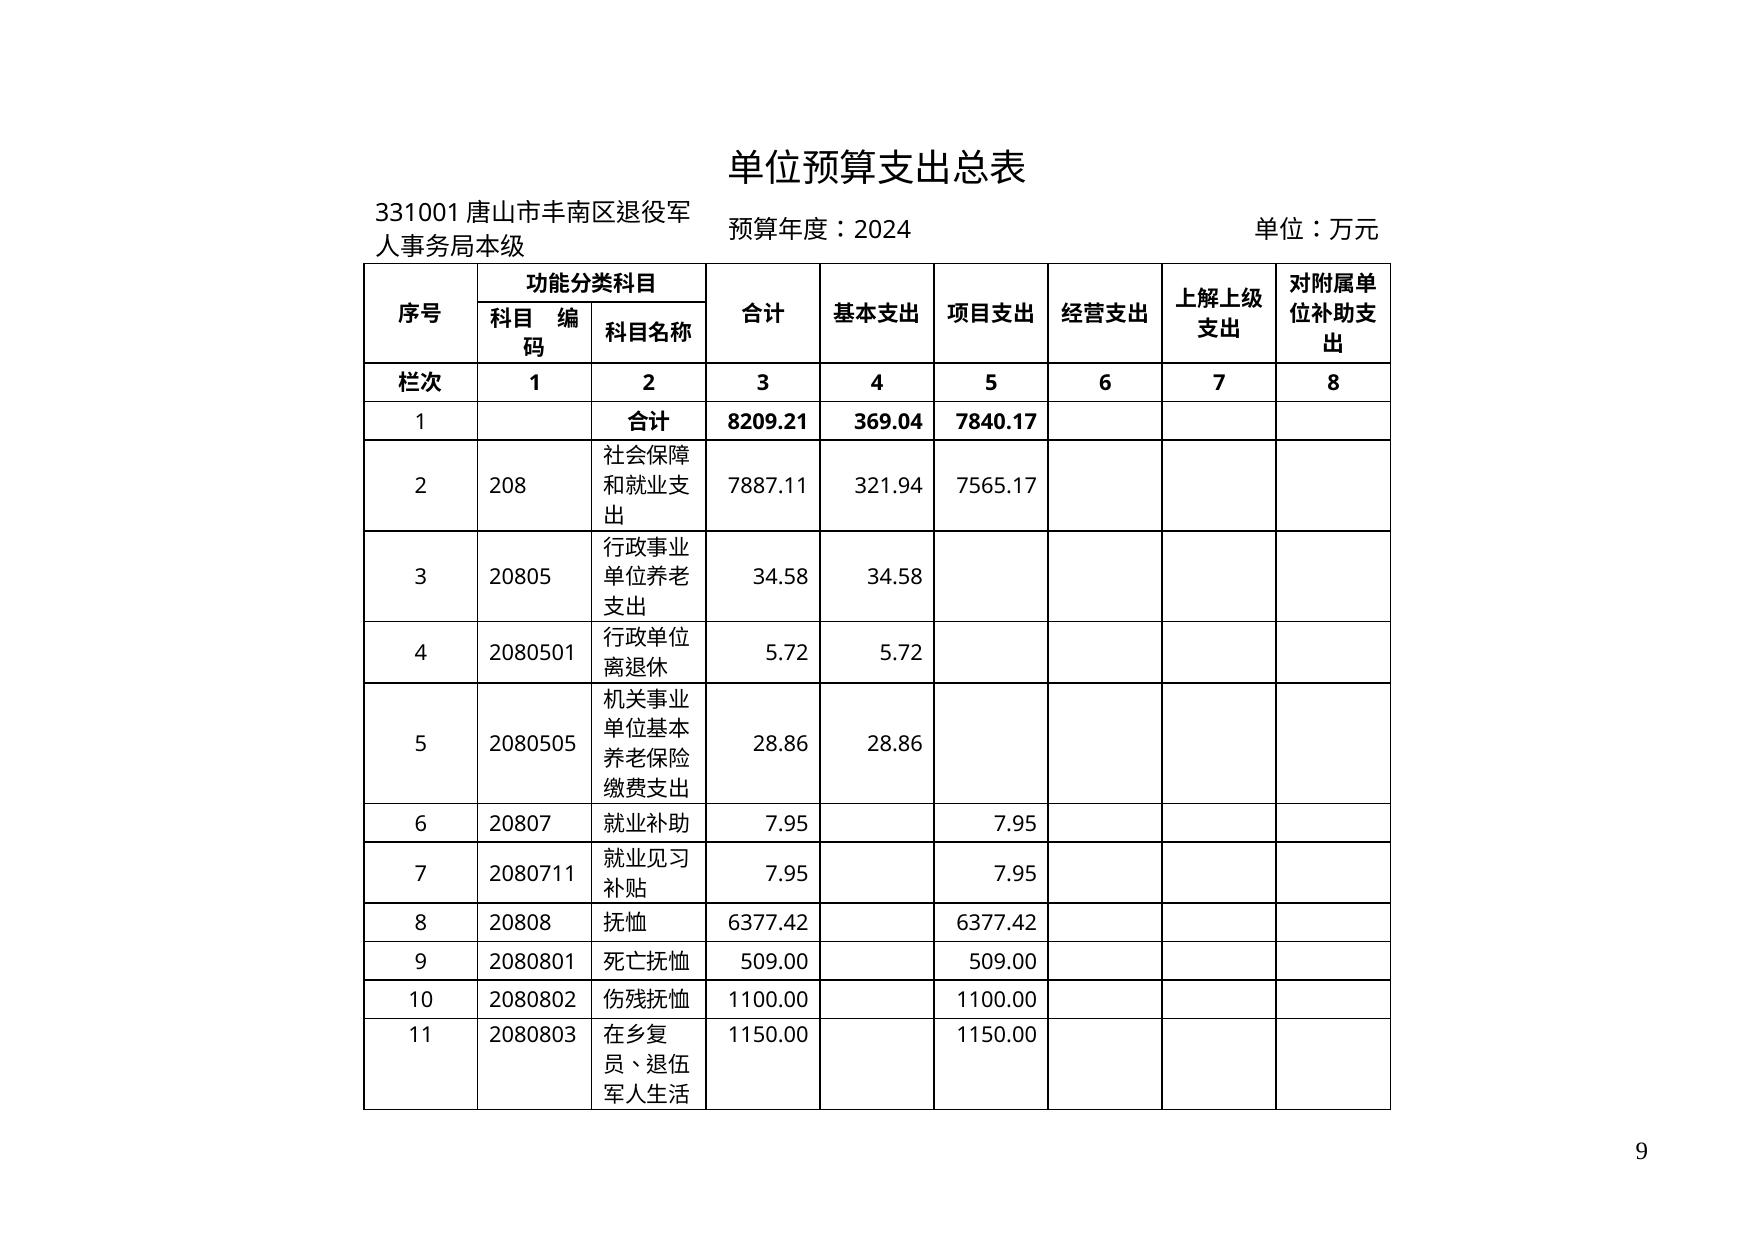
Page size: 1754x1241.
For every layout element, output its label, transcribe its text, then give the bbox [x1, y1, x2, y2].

table_cell 208 [478, 441, 591, 530]
table_cell 1100.00 [935, 981, 1047, 1018]
table_cell 功能分类科目 [478, 264, 705, 301]
table_cell 28.86 [821, 684, 933, 803]
table_cell [1049, 622, 1161, 682]
table_cell 合计 [592, 402, 705, 439]
table_cell [1277, 532, 1390, 621]
table_cell 8209.21 [707, 402, 819, 439]
text 单位预算支出总表 [106, 142, 1648, 193]
table_cell 5 [365, 684, 477, 803]
table_cell 在乡复员、退伍军人生活补助 [592, 1019, 705, 1108]
table_cell 2080802 [478, 981, 591, 1018]
table_cell 7887.11 [707, 441, 819, 530]
table_cell [1049, 904, 1161, 941]
table_cell 对附属单位补助支出 [1277, 264, 1390, 362]
table_cell [1277, 904, 1390, 941]
table_cell 机关事业单位基本养老保险缴费支出 [592, 684, 705, 803]
table_cell [1277, 1019, 1390, 1108]
table_cell [1277, 843, 1390, 902]
table_cell 7565.17 [935, 441, 1047, 530]
table_cell 栏次 [365, 364, 477, 401]
table_cell 509.00 [707, 942, 819, 979]
table_cell [935, 622, 1047, 682]
table_cell 3 [365, 532, 477, 621]
table_cell 6377.42 [935, 904, 1047, 941]
table_cell [1163, 684, 1275, 803]
table_cell [1163, 441, 1275, 530]
table_cell 4 [365, 622, 477, 682]
table_cell 6 [365, 804, 477, 841]
table_cell [1049, 684, 1161, 803]
table_cell 7.95 [707, 804, 819, 841]
table_cell [1049, 441, 1161, 530]
table_header 单位：万元 [935, 195, 1390, 262]
table_cell [1163, 942, 1275, 979]
table_cell 7.95 [707, 843, 819, 902]
table_cell [1049, 532, 1161, 621]
table_cell 34.58 [707, 532, 819, 621]
table_cell 科目 编码 [478, 303, 591, 362]
table_cell 1 [365, 402, 477, 439]
table_cell 伤残抚恤 [592, 981, 705, 1018]
table_cell 2080801 [478, 942, 591, 979]
table_cell 8 [1277, 364, 1390, 401]
table_cell 8 [365, 904, 477, 941]
table_cell [1163, 622, 1275, 682]
table_cell [1049, 942, 1161, 979]
table_cell 9 [365, 942, 477, 979]
table_cell [1049, 1019, 1161, 1108]
table_cell [1049, 843, 1161, 902]
table_cell 2080505 [478, 684, 591, 803]
table_cell [1163, 1019, 1275, 1108]
table_cell [1277, 981, 1390, 1018]
table_cell 2 [365, 441, 477, 530]
table_cell [821, 904, 933, 941]
table_cell [821, 981, 933, 1018]
table_cell 基本支出 [821, 264, 933, 362]
table_header 预算年度：2024 [707, 195, 933, 262]
table_cell [1163, 402, 1275, 439]
table_cell 4 [821, 364, 933, 401]
table_cell [1277, 942, 1390, 979]
table_cell 3 [707, 364, 819, 401]
table_cell 20807 [478, 804, 591, 841]
table_cell [935, 684, 1047, 803]
table_cell [1163, 904, 1275, 941]
table_cell [1049, 402, 1161, 439]
table_header 331001唐山市丰南区退役军人事务局本级 [365, 195, 705, 262]
table_cell 科目名称 [592, 303, 705, 362]
table_cell 509.00 [935, 942, 1047, 979]
table_cell 行政事业单位养老支出 [592, 532, 705, 621]
table_cell 就业见习补贴 [592, 843, 705, 902]
table_cell 11 [365, 1019, 477, 1108]
table_cell [821, 843, 933, 902]
table_cell [821, 1019, 933, 1108]
table_cell 2080501 [478, 622, 591, 682]
table_cell [1277, 441, 1390, 530]
table_cell 10 [365, 981, 477, 1018]
table_cell [1277, 804, 1390, 841]
table_cell 6 [1049, 364, 1161, 401]
table_cell [935, 532, 1047, 621]
table_cell 抚恤 [592, 904, 705, 941]
table_cell 20808 [478, 904, 591, 941]
table_cell 2 [592, 364, 705, 401]
table_cell 2080803 [478, 1019, 591, 1108]
table_cell 7840.17 [935, 402, 1047, 439]
table_cell 321.94 [821, 441, 933, 530]
table_cell 社会保障和就业支出 [592, 441, 705, 530]
table_cell [1049, 981, 1161, 1018]
table_cell 20805 [478, 532, 591, 621]
table_cell [478, 402, 591, 439]
table_cell 就业补助 [592, 804, 705, 841]
table_cell 6377.42 [707, 904, 819, 941]
table_cell 7.95 [935, 843, 1047, 902]
table_cell 28.86 [707, 684, 819, 803]
table_cell 2080711 [478, 843, 591, 902]
table_cell 1 [478, 364, 591, 401]
table_cell 7 [1163, 364, 1275, 401]
table_cell [1163, 804, 1275, 841]
table_cell 5 [935, 364, 1047, 401]
table_cell 经营支出 [1049, 264, 1161, 362]
table_cell 1150.00 [935, 1019, 1047, 1108]
table_cell [1163, 981, 1275, 1018]
table_cell [821, 942, 933, 979]
table_cell 1150.00 [707, 1019, 819, 1108]
table_cell 1100.00 [707, 981, 819, 1018]
table_cell 合计 [707, 264, 819, 362]
table_cell 死亡抚恤 [592, 942, 705, 979]
table_cell 行政单位离退休 [592, 622, 705, 682]
table_cell [821, 804, 933, 841]
table_cell [1049, 804, 1161, 841]
table_cell 7 [365, 843, 477, 902]
table_cell 5.72 [707, 622, 819, 682]
table_cell [1163, 532, 1275, 621]
table_cell 5.72 [821, 622, 933, 682]
table_cell 上解上级 支出 [1163, 264, 1275, 362]
table_cell 序号 [365, 264, 477, 362]
table_cell [1277, 684, 1390, 803]
table_cell [1277, 402, 1390, 439]
table_cell 369.04 [821, 402, 933, 439]
table_cell [1277, 622, 1390, 682]
table_cell [1163, 843, 1275, 902]
table_cell 7.95 [935, 804, 1047, 841]
table_cell 34.58 [821, 532, 933, 621]
table_cell 项目支出 [935, 264, 1047, 362]
